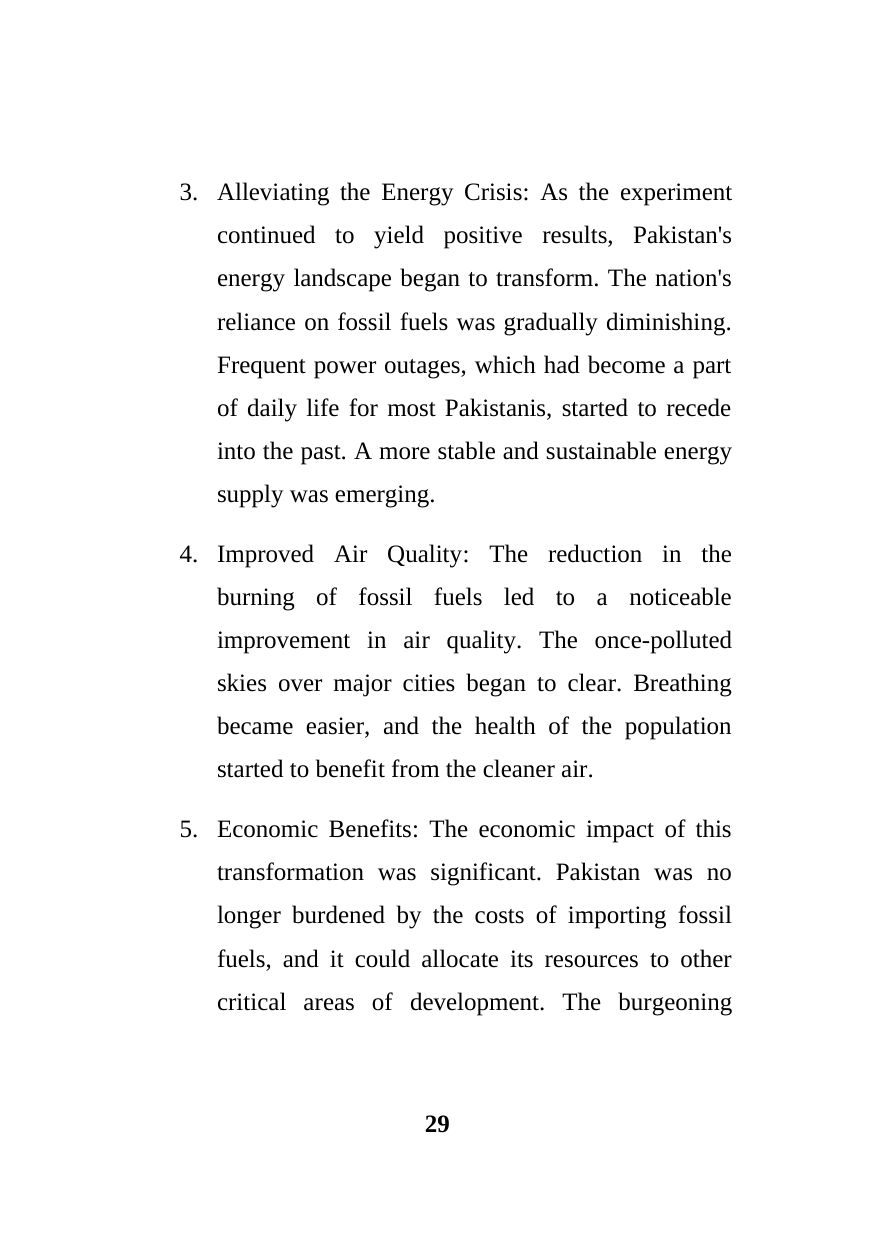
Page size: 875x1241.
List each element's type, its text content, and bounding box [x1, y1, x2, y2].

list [179, 814, 732, 1016]
list Improved Air Quality: The reduction in the burning of fossil fuels led to a noticeable improvement in air quality. The once-polluted skies over major cities began to clear. Breathing became easier, and the health of the population started to benefit from the cleaner air. [179, 539, 732, 783]
list Alleviating the Energy Crisis: As the experiment continued to yield positive results, Pakistan's energy landscape began to transform. The nation's reliance on fossil fuels was gradually diminishing. Frequent power outages, which had become a part of daily life for most Pakistanis, started to recede into the past. A more stable and sustainable energy supply was emerging. [179, 177, 732, 508]
